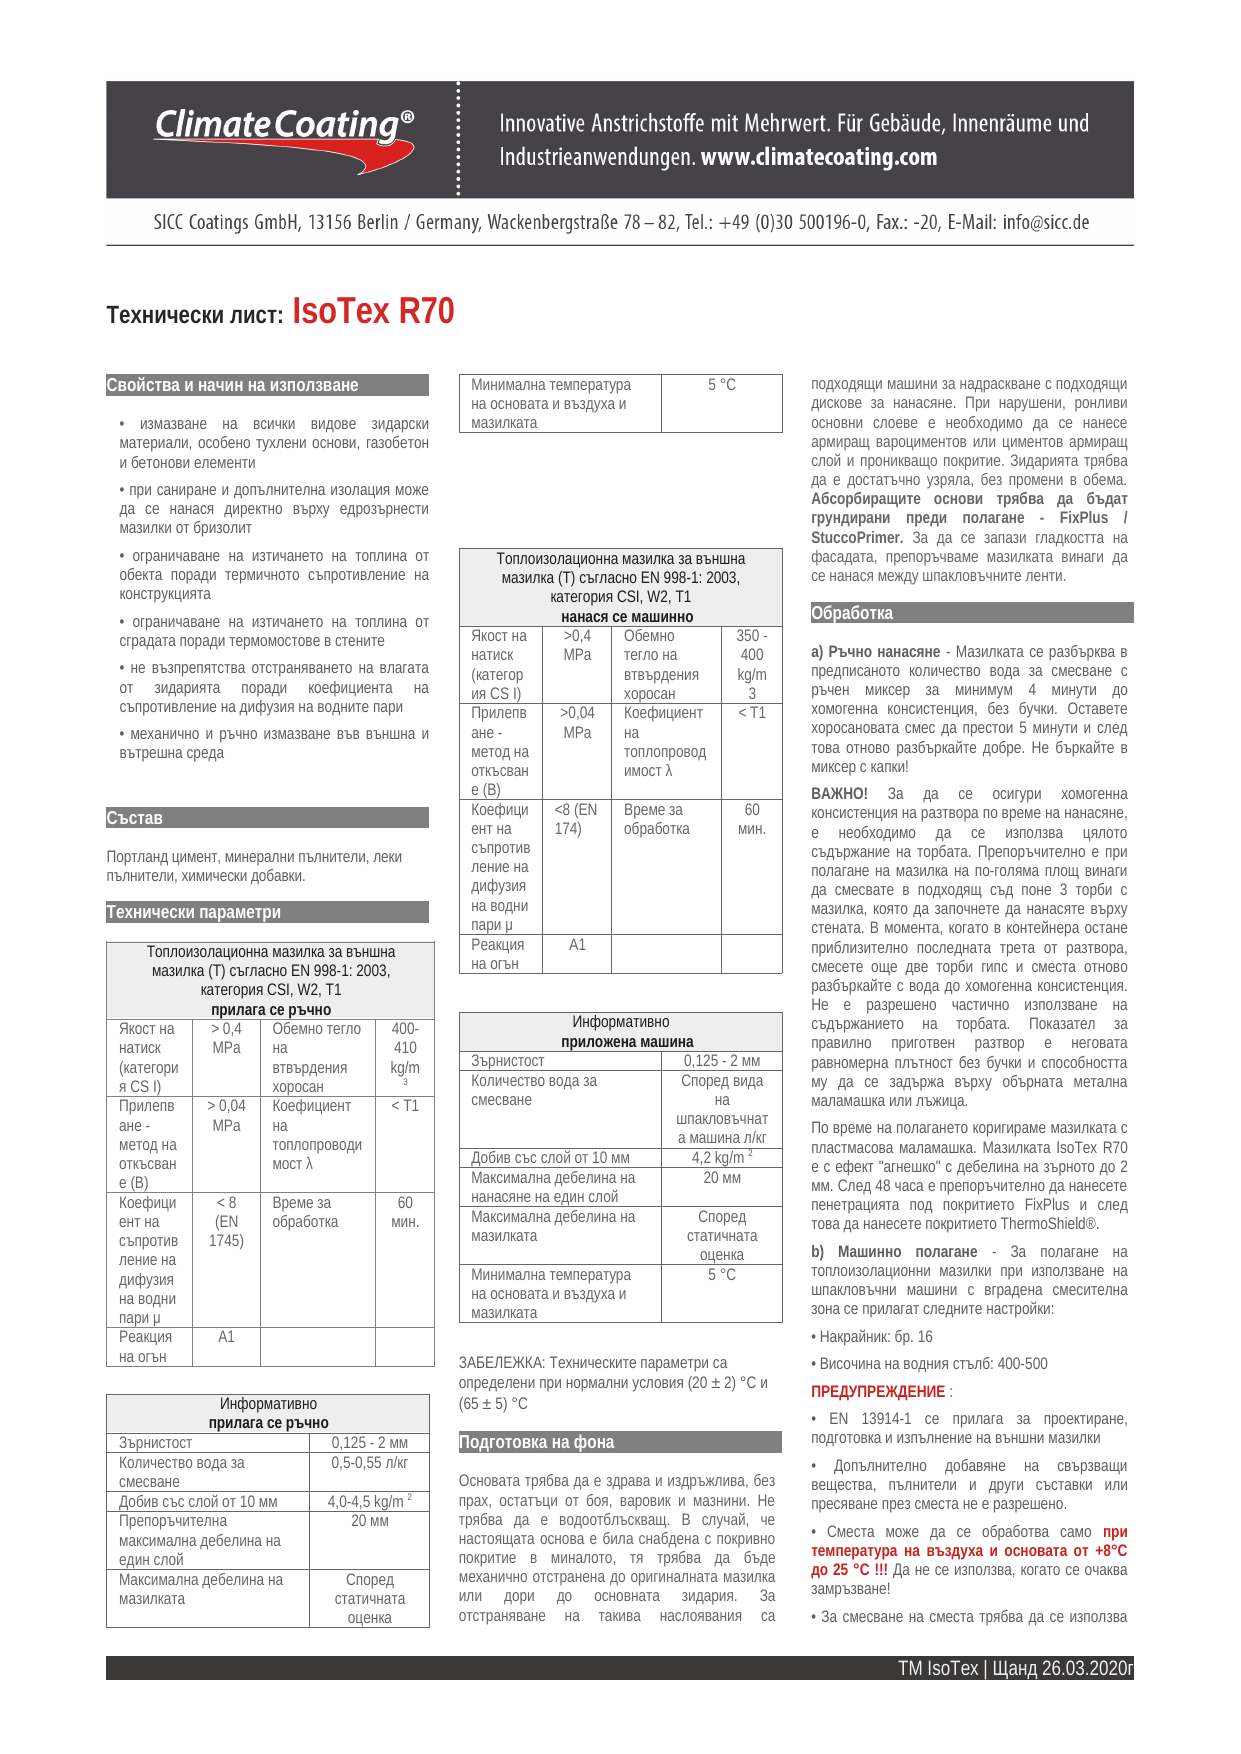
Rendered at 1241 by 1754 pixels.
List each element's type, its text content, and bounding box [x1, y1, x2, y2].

table_cell Количество вода за смесване [107, 1453, 309, 1491]
text • при саниране и допълнителна изолация може да се нанася директно върху едрозърнести мазилки от бризолит [119, 480, 429, 537]
table_cell Според вида на шпакловъчната машина л/кг [662, 1071, 782, 1147]
table_cell Реакция на огън [460, 935, 542, 973]
table_cell A1 [193, 1328, 260, 1366]
text • измазване на всички видове зидарски материали, особено тухлени основи, газобетон и бетонови елементи [119, 414, 429, 472]
text • EN 13914-1 се прилага за проектиране, подготовка и изпълнение на външни мазилки [811, 1409, 1128, 1447]
table_cell Коефициент на съпротивление на дифузия на водни пари μ [460, 800, 542, 934]
table_cell 20 мм [310, 1512, 429, 1569]
text Обработка [811, 602, 1134, 623]
table_cell [612, 935, 721, 973]
text а) Ръчно нанасяне - Мазилката се разбърква в предписаното количество вода за смесване с ръчен миксер за минимум 4 минути до хомогенна консистенция, без бучки. Оставете хоросановата смес да престои 5 минути и след това отново разбъркайте добре. Не бъркайте в миксер с капки! [811, 642, 1128, 776]
table_header Топлоизолационна мазилка за външна мазилка (T) съгласно EN 998-1: 2003, категория CSI, W2, T1 нанася се машинно [460, 549, 782, 626]
table_cell Количество вода за смесване [460, 1071, 661, 1147]
table_cell Добив със слой от 10 мм [107, 1492, 309, 1511]
table_cell [376, 1328, 434, 1366]
table_cell 0,125 - 2 мм [662, 1052, 782, 1070]
table_header Топлоизолационна мазилка за външна мазилка (T) съгласно EN 998-1: 2003, категория CSI, W2, T1 прилага се ръчно [107, 943, 434, 1018]
table_cell Според статичната оценка [662, 1207, 782, 1264]
table_cell 60 мин. [722, 800, 782, 934]
table_cell A1 [543, 935, 611, 973]
text ПРЕДУПРЕЖДЕНИЕ : [811, 1382, 1128, 1401]
text Подготовка на фона [459, 1431, 782, 1453]
text ВАЖНО! За да се осигури хомогенна консистенция на разтвора по време на нанасяне, е необходимо да се използва цялото съдържание на торбата. Препоръчително е при полагане на мазилка на по-голяма площ винаги да смесвате в подходящ съд поне 3 торби с мазилка, която да започнете да нанасяте върху стената. В момента, когато в контейнера остане приблизително последната трета от разтвора, смесете още две торби гипс и сместа отново разбъркайте с вода до хомогенна консистенция. Не е разрешено частично използване на съдържанието на торбата. Показател за правилно приготвен разтвор е неговата равномерна плътност без бучки и способността му да се задържа върху обърната метална маламашка или лъжица. [811, 784, 1128, 1110]
table_cell Коефициент на съпротивление на дифузия на водни пари μ [107, 1193, 192, 1327]
table_cell 4,0-4,5 kg/m 2 [310, 1492, 429, 1511]
table_cell 350 - 400 kg/m3 [722, 627, 782, 703]
table_cell 0,125 - 2 мм [310, 1434, 429, 1452]
table_cell < T1 [722, 704, 782, 799]
text Портланд цимент, минерални пълнители, леки пълнители, химически добавки. [106, 846, 423, 885]
table_cell Максимална дебелина на мазилката [460, 1207, 661, 1264]
table_cell 4,2 kg/m 2 [662, 1149, 782, 1167]
table_cell Якост на натиск (категория CS I) [107, 1020, 192, 1096]
text • Височина на водния стълб: 400-500 [811, 1354, 1128, 1373]
table_cell >0,4 MPa [543, 627, 611, 703]
text • не възпрепятства отстраняването на влагата от зидарията поради коефициента на съпротивление на дифузия на водните пари [119, 658, 429, 716]
table_cell < T1 [376, 1097, 434, 1192]
table_cell > 0,04 MPa [193, 1097, 260, 1192]
text Състав [106, 807, 429, 828]
table_cell [261, 1328, 375, 1366]
text • Сместа може да се обработва само при температура на въздуха и основата от +8°C до 25 °C !!! Да не се използва, когато се очаква замръзване! [811, 1522, 1128, 1598]
table_cell Време за обработка [261, 1193, 375, 1327]
table_cell Максимална дебелина на нанасяне на един слой [460, 1168, 661, 1206]
table_cell Прилепване - метод на откъсване (B) [107, 1097, 192, 1192]
table_cell >0,04 MPa [543, 704, 611, 799]
table_cell Зърнистост [107, 1434, 309, 1452]
table_cell Обемно тегло на втвърдения хоросан [612, 627, 721, 703]
text Основата трябва да е здрава и издръжлива, без прах, остатъци от боя, варовик и мазнини. Не трябва да е водоотблъскващ. В случай, че настоящата основа е била снабдена с покривно покритие в миналото, тя трябва да бъде механично отстранена до оригиналната мазилка или дори до основната зидария. За отстраняване на такива наслоявания са подходящи машини за надраскване с подходящи дискове за нанасяне. При нарушени, ронливи основни слоеве е необходимо да се нанесе армиращ вароциментов или циментов армиращ слой и проникващо покритие. Зидарията трябва да е достатъчно узряла, без промени в обема. Абсорбиращите основи трябва да бъдат грундирани преди полагане - FixPlus / StuccoPrimer. За да се запази гладкостта на фасадата, препоръчваме мазилката винаги да се нанася между шпакловъчните ленти. [811, 374, 1128, 585]
table_cell Якост на натиск (категория CS I) [460, 627, 542, 703]
text • За смесване на сместа трябва да се използва питейна вода или вода, отговаряща на EN1008. [811, 1607, 1128, 1626]
text Технически параметри [106, 901, 429, 923]
table_header Информативно прилага се ръчно [107, 1395, 429, 1432]
table_cell Реакция на огън [107, 1328, 192, 1366]
table_header Информативно приложена машина [460, 1013, 782, 1051]
picture [106, 73, 1134, 246]
text • механично и ръчно измазване във външна и вътрешна среда [119, 724, 429, 762]
table_cell 5 °C [662, 1265, 782, 1322]
text ЗАБЕЛЕЖКА: Техническите параметри са определени при нормални условия (20 ± 2) °C и (65 ± 5) °C [459, 1353, 776, 1413]
table_cell Минимална температура на основата и въздуха и мазилката [460, 1265, 661, 1322]
table_cell Препоръчителна максимална дебелина на един слой [107, 1512, 309, 1569]
table_cell 400-410 kg/m 3 [376, 1020, 434, 1096]
text • Допълнително добавяне на свързващи вещества, пълнители и други съставки или пресяване през сместа не е разрешено. [811, 1456, 1128, 1513]
text b) Машинно полагане - За полагане на топлоизолационни мазилки при използване на шпакловъчни машини с вградена смесителна зона се прилагат следните настройки: [811, 1242, 1128, 1318]
table_cell Обемно тегло на втвърдения хоросан [261, 1020, 375, 1096]
text Основата трябва да е здрава и издръжлива, без прах, остатъци от боя, варовик и мазнини. Не трябва да е водоотблъскващ. В случай, че настоящата основа е била снабдена с покривно покритие в миналото, тя трябва да бъде механично отстранена до оригиналната мазилка или дори до основната зидария. За отстраняване на такива наслоявания са подходящи машини за надраскване с подходящи дискове за нанасяне. При нарушени, ронливи основни слоеве е необходимо да се нанесе армиращ вароциментов или циментов армиращ слой и проникващо покритие. Зидарията трябва да е достатъчно узряла, без промени в обема. Абсорбиращите основи трябва да бъдат грундирани преди полагане - FixPlus / StuccoPrimer. За да се запази гладкостта на фасадата, препоръчваме мазилката винаги да се нанася между шпакловъчните ленти. [459, 1471, 776, 1624]
table_cell Зърнистост [460, 1052, 661, 1070]
table_cell Време за обработка [612, 800, 721, 934]
table_cell 0,5-0,55 л/кг [310, 1453, 429, 1491]
table_cell Според статичната оценка [310, 1570, 429, 1627]
text • ограничаване на изтичането на топлина от сградата поради термомостове в стените [119, 612, 429, 650]
table_cell 5 °C [662, 375, 782, 432]
table_cell Коефициент на топлопроводимост λ [612, 704, 721, 799]
text • ограничаване на изтичането на топлина от обекта поради термичното съпротивление на конструкцията [119, 546, 429, 603]
text Свойства и начин на използване [106, 374, 429, 396]
table_cell Минимална температура на основата и въздуха и мазилката [460, 375, 661, 432]
table_cell 20 мм [662, 1168, 782, 1206]
table_cell Добив със слой от 10 мм [460, 1149, 661, 1167]
table_cell [722, 935, 782, 973]
table_cell <8 (EN 174) [543, 800, 611, 934]
table_cell Максимална дебелина на мазилката [107, 1570, 309, 1627]
table_cell 60 мин. [376, 1193, 434, 1327]
table_cell Коефициент на топлопроводимост λ [261, 1097, 375, 1192]
table_cell > 0,4 MPa [193, 1020, 260, 1096]
text По време на полагането коригираме мазилката с пластмасова маламашка. Мазилката IsoTex R70 е с ефект "агнешко" с дебелина на зърното до 2 мм. След 48 часа е препоръчително да нанесете пенетрацията под покритието FixPlus и след това да нанесете покритието ThermoShield®. [811, 1118, 1128, 1233]
table_cell Прилепване - метод на откъсване (B) [460, 704, 542, 799]
text • Накрайник: бр. 16 [811, 1327, 1128, 1346]
table_cell < 8 (EN 1745) [193, 1193, 260, 1327]
